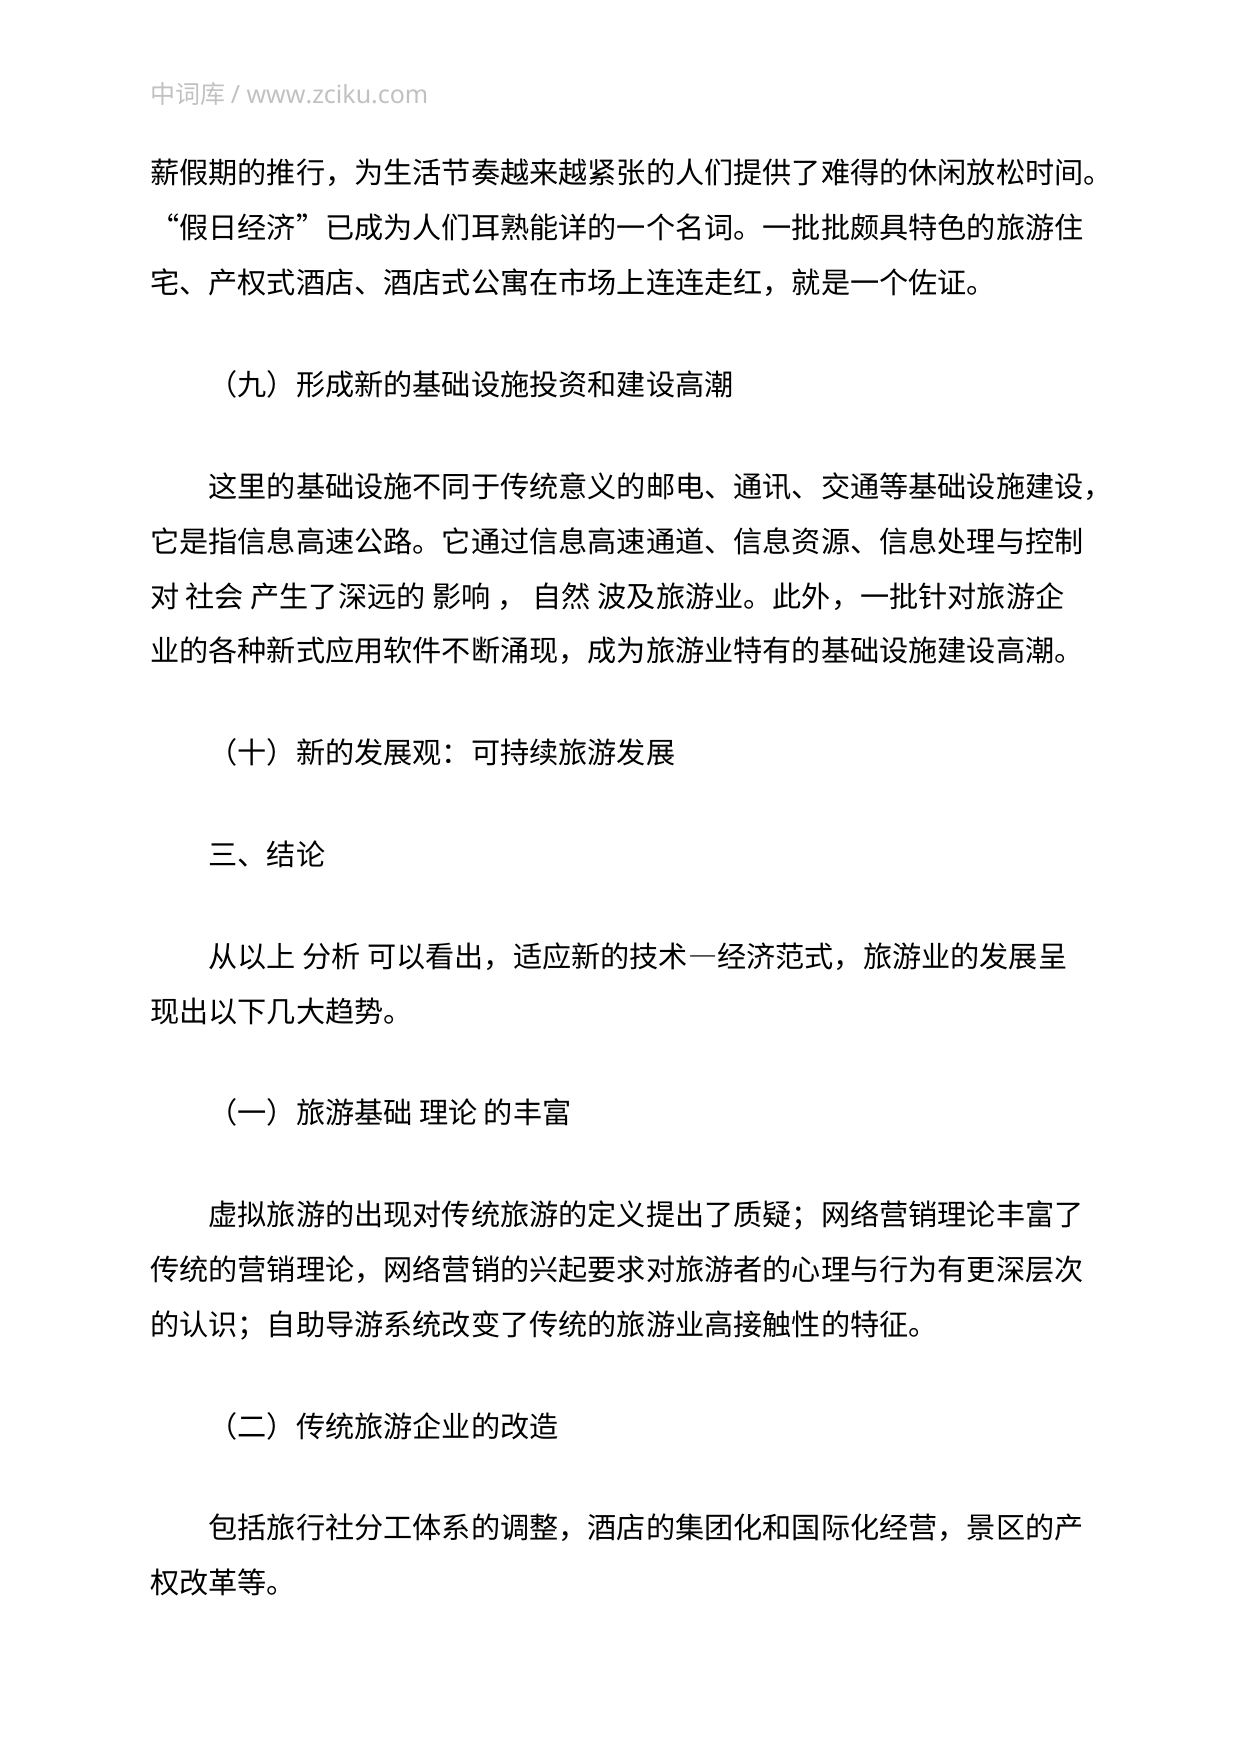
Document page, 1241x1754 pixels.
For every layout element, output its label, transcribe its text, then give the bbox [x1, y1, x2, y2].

text （九）形成新的基础设施投资和建设高潮 [150, 362, 1090, 404]
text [150, 150, 1090, 302]
text （十）新的发展观：可持续旅游发展 [150, 730, 1090, 772]
text （一）旅游基础 理论 的丰富 [150, 1090, 1090, 1132]
text （二）传统旅游企业的改造 [150, 1403, 1090, 1446]
text 虚拟旅游的出现对传统旅游的定义提出了质疑；网络营销理论丰富了传统的营销理论，网络营销的兴起要求对旅游者的心理与行为有更深层次的认识；自助导游系统改变了传统的旅游业高接触性的特征。 [150, 1192, 1090, 1344]
text 包括旅行社分工体系的调整，酒店的集团化和国际化经营，景区的产权改革等。 [150, 1505, 1090, 1602]
text 这里的基础设施不同于传统意义的邮电、通讯、交通等基础设施建设，它是指信息高速公路。它通过信息高速通道、信息资源、信息处理与控制对 社会 产生了深远的 影响 ， 自然 波及旅游业。此外，一批针对旅游企业的各种新式应用软件不断涌现，成为旅游业特有的基础设施建设高潮。 [150, 463, 1090, 670]
text 从以上 分析 可以看出，适应新的技术—经济范式，旅游业的发展呈现出以下几大趋势。 [150, 933, 1090, 1031]
text 三、结论 [150, 832, 1090, 874]
